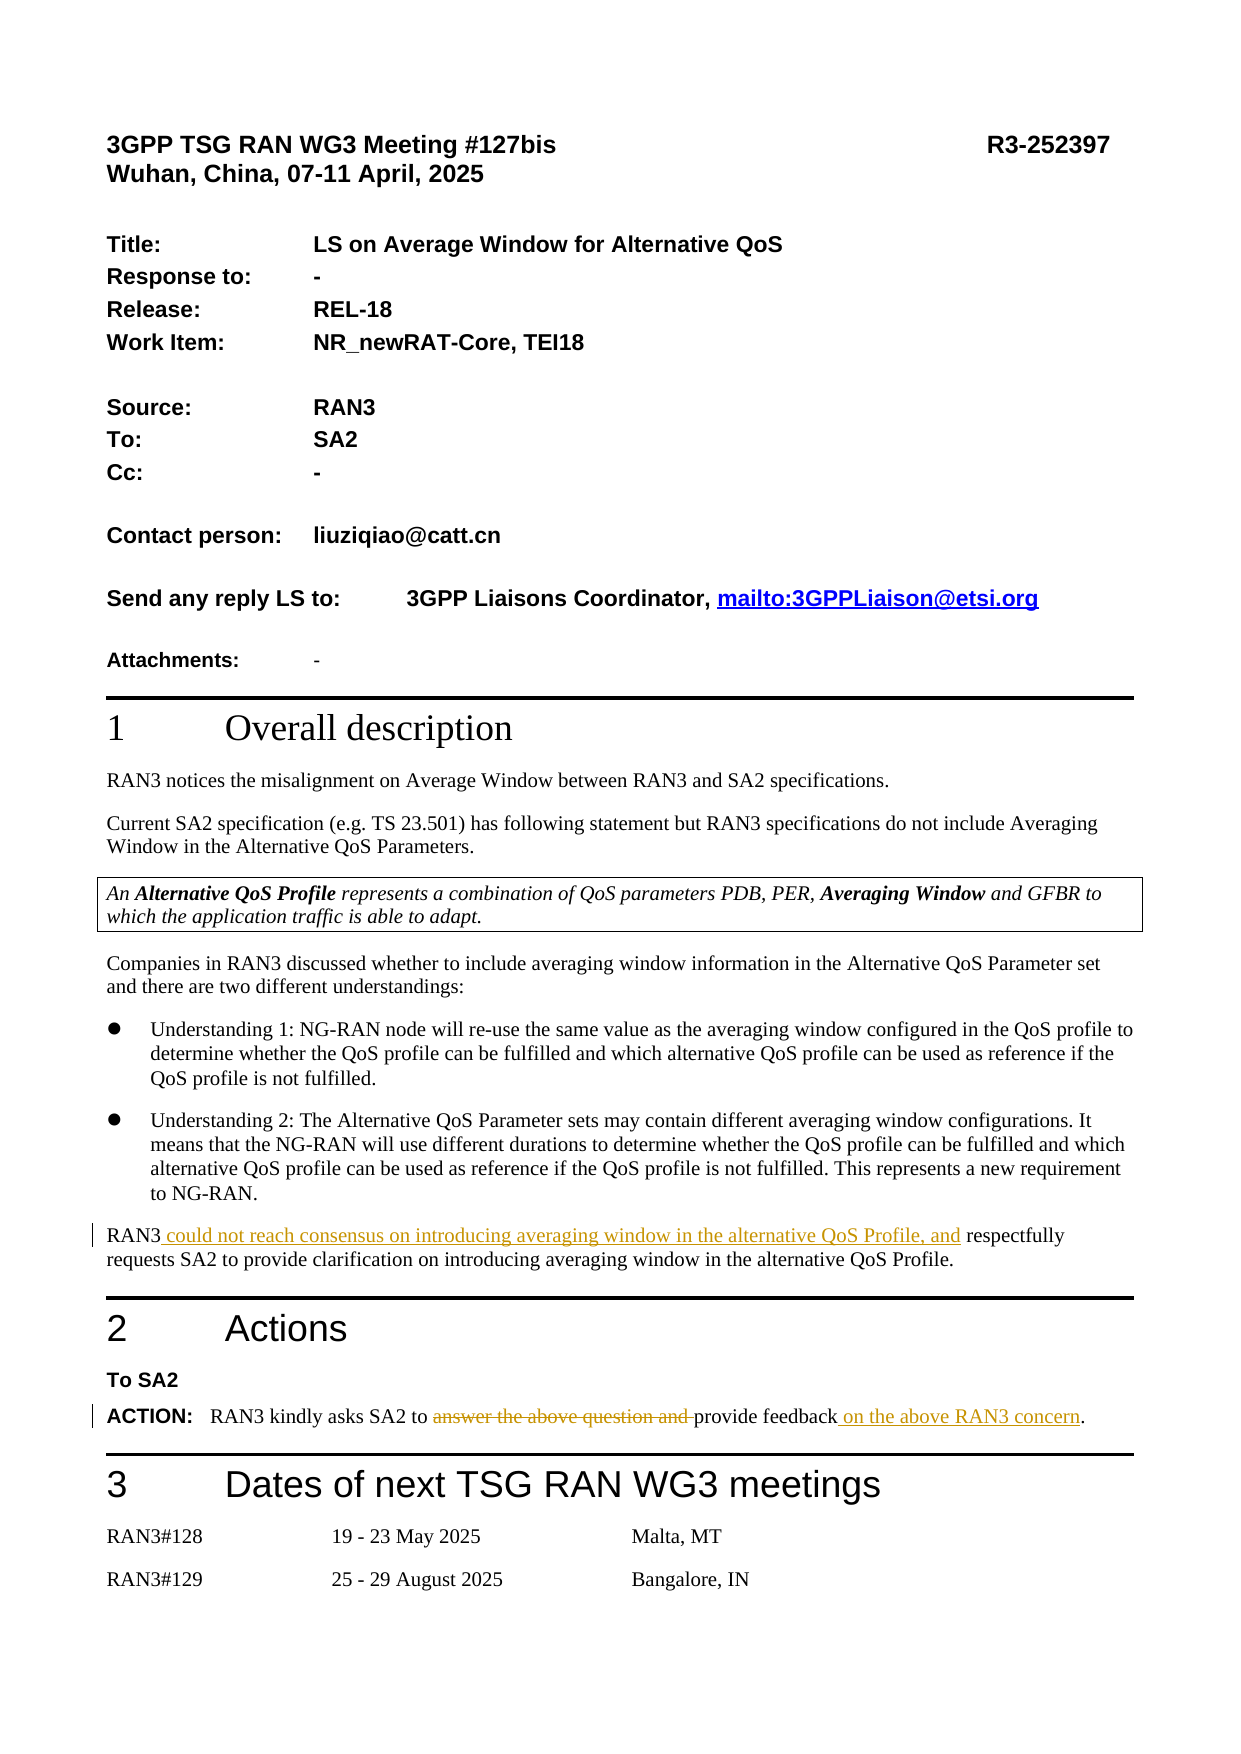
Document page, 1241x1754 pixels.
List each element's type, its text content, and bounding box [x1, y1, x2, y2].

text ACTION: RAN3 kindly asks SA2 to provide feedback. [106, 1404, 1134, 1428]
text Response to: - [106, 263, 1134, 289]
text Send any reply LS to: 3GPP Liaisons Coordinator, mailto:3GPPLiaison@etsi.org [106, 584, 1134, 611]
subtitle 3 Dates of next TSG RAN WG3 meetings [106, 1456, 1134, 1506]
list Understanding 2: The Alternative QoS Parameter sets may contain different averaging window configurations. It means that the NG-RAN will use different durations to determine whether the QoS profile can be fulfilled and which alternative QoS profile can be used as reference if the QoS profile is not fulfilled. This represents a new requirement to NG-RAN. [106, 1108, 1134, 1204]
text Contact person: liuziqiao@catt.cn [106, 522, 1134, 548]
text Work Item: NR_newRAT-Core, TEI18 [106, 328, 1134, 355]
text RAN3 notices the misalignment on Average Window between RAN3 and SA2 specifications. [106, 768, 1134, 792]
text Wuhan, China, 07-11 April, 2025 [106, 159, 1134, 188]
text Companies in RAN3 discussed whether to include averaging window information in the Alternative QoS Parameter set and there are two different understandings: [106, 950, 1134, 998]
text RAN3#128 19 - 23 May 2025 Malta, MT [106, 1524, 1134, 1548]
subtitle 1 Overall description [106, 700, 1134, 749]
text An Alternative QoS Profile represents a combination of QoS parameters PDB, PER, Averaging Window and GFBR to which the application traffic is able to adapt. [98, 878, 1142, 931]
subtitle 2 Actions [106, 1300, 1134, 1349]
text Title: LS on Average Window for Alternative QoS [106, 231, 1134, 257]
text Source: RAN3 [106, 394, 1134, 420]
text Current SA2 specification (e.g. TS 23.501) has following statement but RAN3 specifications do not include Averaging Window in the Alternative QoS Parameters. [106, 810, 1134, 858]
text Release: REL-18 [106, 296, 1134, 322]
list Understanding 1: NG-RAN node will re-use the same value as the averaging window configured in the QoS profile to determine whether the QoS profile can be fulfilled and which alternative QoS profile can be used as reference if the QoS profile is not fulfilled. [106, 1017, 1134, 1089]
text RAN3#129 25 - 29 August 2025 Bangalore, IN [106, 1567, 1134, 1591]
text 3GPP TSG RAN WG3 Meeting #127bis R3-252397 [106, 130, 1134, 159]
text Attachments: - [106, 647, 1134, 671]
text To: SA2 [106, 426, 1134, 453]
text To SA2 [106, 1368, 1134, 1392]
text Cc: - [106, 459, 1134, 485]
text RAN3 respectfully requests SA2 to provide clarification on introducing averaging window in the alternative QoS Profile. [106, 1223, 1134, 1271]
